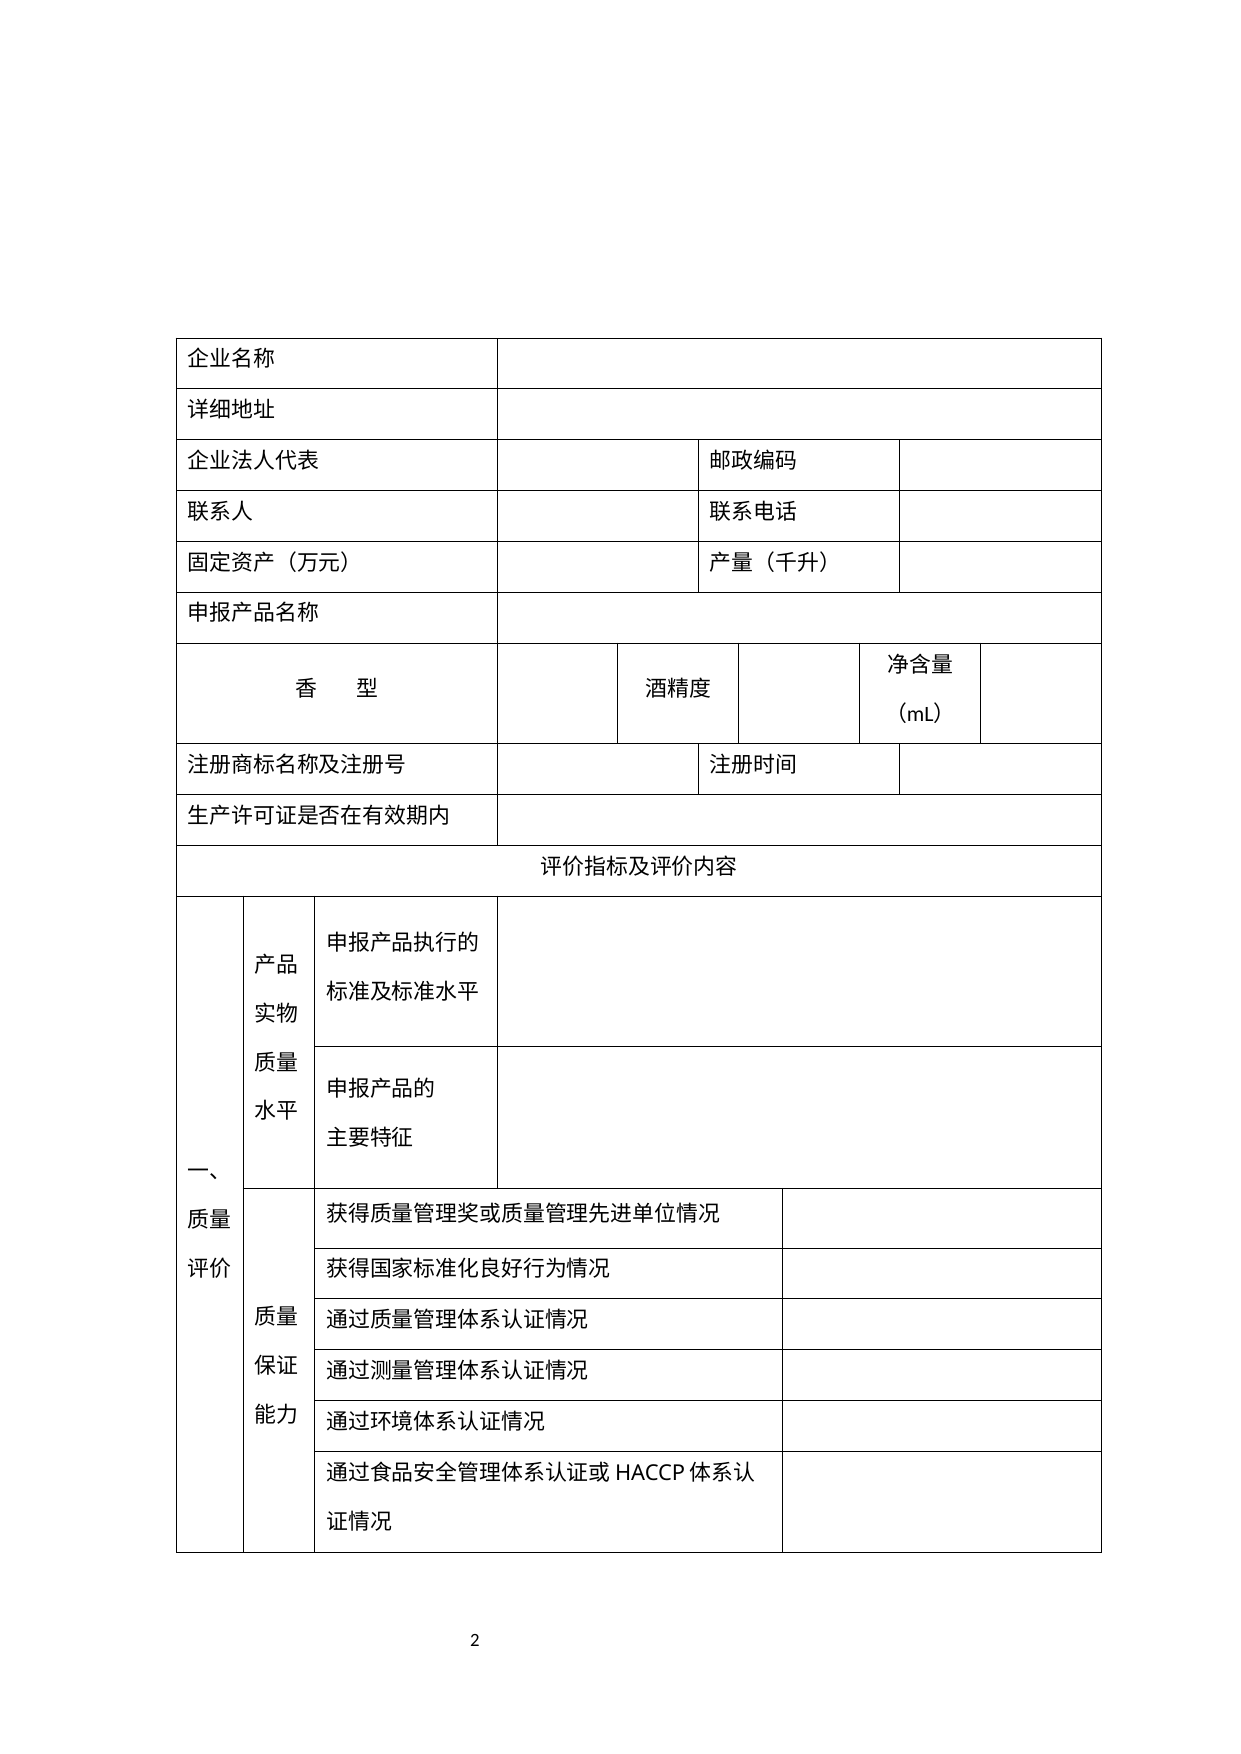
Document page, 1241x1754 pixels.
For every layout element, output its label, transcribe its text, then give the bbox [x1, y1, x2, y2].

table_cell 邮政编码 [699, 440, 899, 490]
table_cell [498, 593, 1101, 642]
table_cell [783, 1401, 1101, 1451]
table_cell 产量（千升） [699, 542, 899, 592]
table_cell [498, 644, 617, 743]
table_cell 生产许可证是否在有效期内 [177, 795, 497, 845]
table_cell [900, 491, 1101, 541]
table_cell 获得质量管理奖或质量管理先进单位情况 [315, 1189, 782, 1247]
table_cell [783, 1350, 1101, 1400]
table_cell 注册商标名称及注册号 [177, 744, 497, 794]
table_cell [783, 1189, 1101, 1247]
table_cell 通过环境体系认证情况 [315, 1401, 782, 1451]
table_cell 注册时间 [699, 744, 899, 794]
table_cell [981, 644, 1101, 743]
table_cell 通过质量管理体系认证情况 [315, 1299, 782, 1349]
table_cell 酒精度 [618, 644, 738, 743]
table_cell 联系人 [177, 491, 497, 541]
table_cell 净含量（mL） [860, 644, 980, 743]
table_cell 固定资产（万元） [177, 542, 497, 592]
table_cell [783, 1249, 1101, 1298]
table_cell [900, 744, 1101, 794]
table_cell 香 型 [177, 644, 497, 743]
table_cell 评价指标及评价内容 [177, 846, 1101, 896]
table_cell 联系电话 [699, 491, 899, 541]
table_header [498, 339, 1101, 388]
table_cell 申报产品执行的标准及标准水平 [315, 897, 497, 1046]
table_cell [900, 440, 1101, 490]
table_cell [783, 1299, 1101, 1349]
table_cell 一、 质量评价 [177, 897, 243, 1552]
table_cell [498, 1047, 1101, 1188]
table_cell [900, 542, 1101, 592]
table_cell [498, 440, 698, 490]
table_cell 通过测量管理体系认证情况 [315, 1350, 782, 1400]
table_cell 详细地址 [177, 389, 497, 439]
table_cell [739, 644, 859, 743]
table_cell 质量保证能力 [244, 1189, 314, 1552]
table_cell [783, 1452, 1101, 1552]
table_cell [498, 389, 1101, 439]
table_cell [498, 491, 698, 541]
table_cell [498, 542, 698, 592]
table_cell [498, 744, 698, 794]
table_cell [498, 897, 1101, 1046]
table_cell 企业法人代表 [177, 440, 497, 490]
table_header 企业名称 [177, 339, 497, 388]
table_cell 获得国家标准化良好行为情况 [315, 1249, 782, 1298]
table_cell [498, 795, 1101, 845]
table_cell 申报产品名称 [177, 593, 497, 642]
table_cell 申报产品的 主要特征 [315, 1047, 497, 1188]
table_cell 产品实物质量水平 [244, 897, 314, 1188]
table_cell 通过食品安全管理体系认证或HACCP体系认证情况 [315, 1452, 782, 1552]
